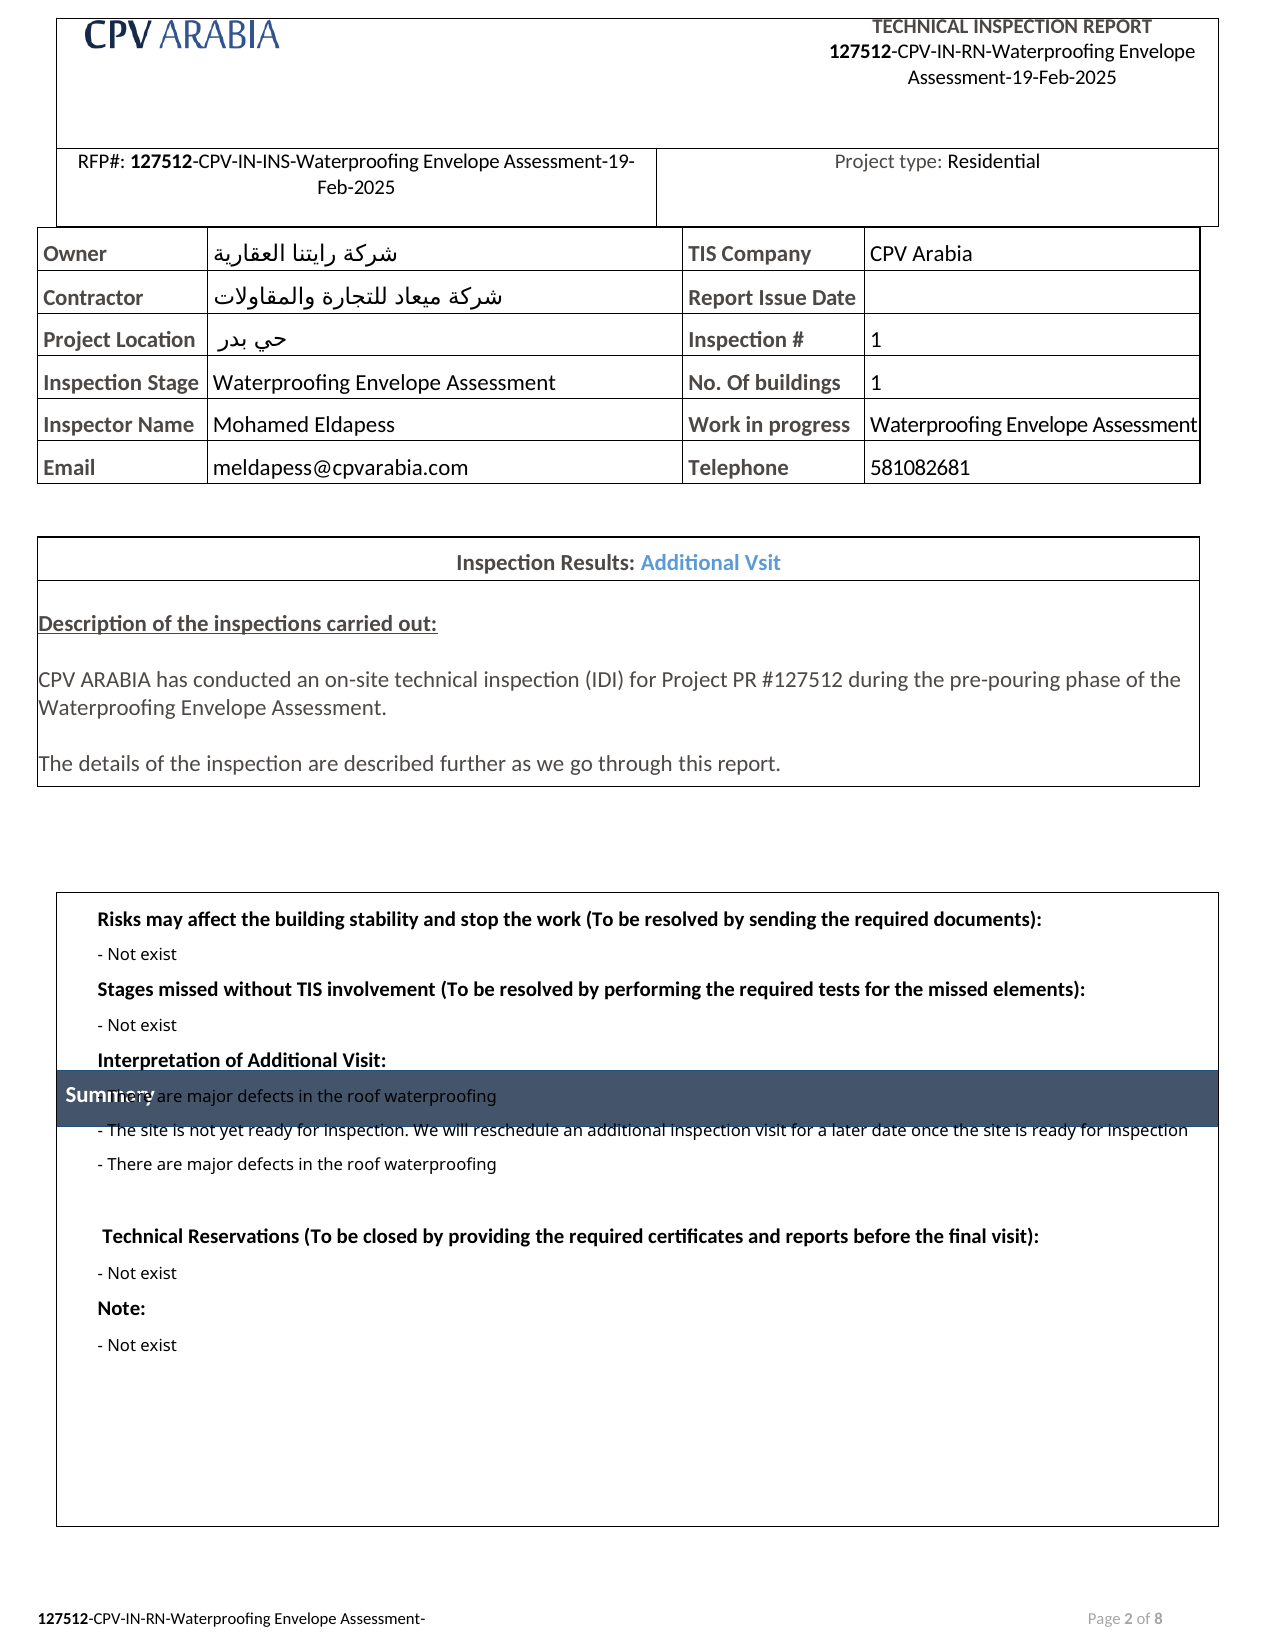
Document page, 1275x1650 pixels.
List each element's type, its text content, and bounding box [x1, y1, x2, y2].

table_cell 1 [865, 314, 1199, 355]
table_header ﺷﺮﻛﺔ ﺭﺍﻳﺘﻨﺎ ﺍﻟﻌﻘﺎﺭﻳﺔ [208, 228, 682, 270]
table_cell Inspection Stage [38, 356, 207, 398]
table_cell Waterproofing Envelope Assessment [865, 399, 1199, 440]
table_header TIS Company [683, 228, 864, 270]
table_cell meldapess@cpvarabia.com [208, 441, 682, 483]
table_cell Waterproofing Envelope Assessment [208, 356, 682, 398]
table_cell Inspection # [683, 314, 864, 355]
table_cell Work in progress [683, 399, 864, 440]
table_cell Mohamed Eldapess [208, 399, 682, 440]
table_cell 581082681 [865, 441, 1199, 483]
table_cell 1 [865, 356, 1199, 398]
picture [80, 19, 287, 52]
table_cell Inspector Name [38, 399, 207, 440]
table_cell Project Location [38, 314, 207, 355]
table_header Inspection Results: Additional Vsit [38, 538, 1199, 579]
table_cell Report Issue Date [683, 271, 864, 313]
table_header CPV Arabia [865, 228, 1199, 270]
table_cell Email [38, 441, 207, 483]
table_cell No. Of buildings [683, 356, 864, 398]
table_cell Description of the inspections carried out: CPV ARABIA has conducted an on-site technical inspection (IDI) for Project PR #127512 during the pre-pouring phase of the Waterproofing Envelope Assessment. The details of the inspection are described further as we go through this report. [38, 581, 1199, 786]
table_cell ﺷﺮﻛﺔ ﻣﻴﻌﺎﺩ ﻟﻠﺘﺠﺎﺭﺓ ﻭﺍﻟﻤﻘﺎﻭﻻﺕ [208, 271, 682, 313]
table_cell ﺣﻲ ﺑﺪﺭ [208, 314, 682, 355]
table_header Owner [38, 228, 207, 270]
table_cell [865, 271, 1199, 313]
table_header Risks may affect the building stability and stop the work (To be resolved by sending the required documents): - Not exist Stages missed without TIS involvement (To be resolved by performing the required tests for the missed elements): - Not exist Interpretation of Additional Visit: - There are major defects in the roof waterproofing- The site is not yet ready for inspection. We will reschedule an additional inspection visit for a later date once the site is ready for inspection- There are major defects in the roof waterproofing Technical Reservations (To be closed by providing the required certificates and reports before the final visit): - Not exist Note: - Not exist [57, 893, 1218, 1526]
table_cell Contractor [38, 271, 207, 313]
table_cell Telephone [683, 441, 864, 483]
